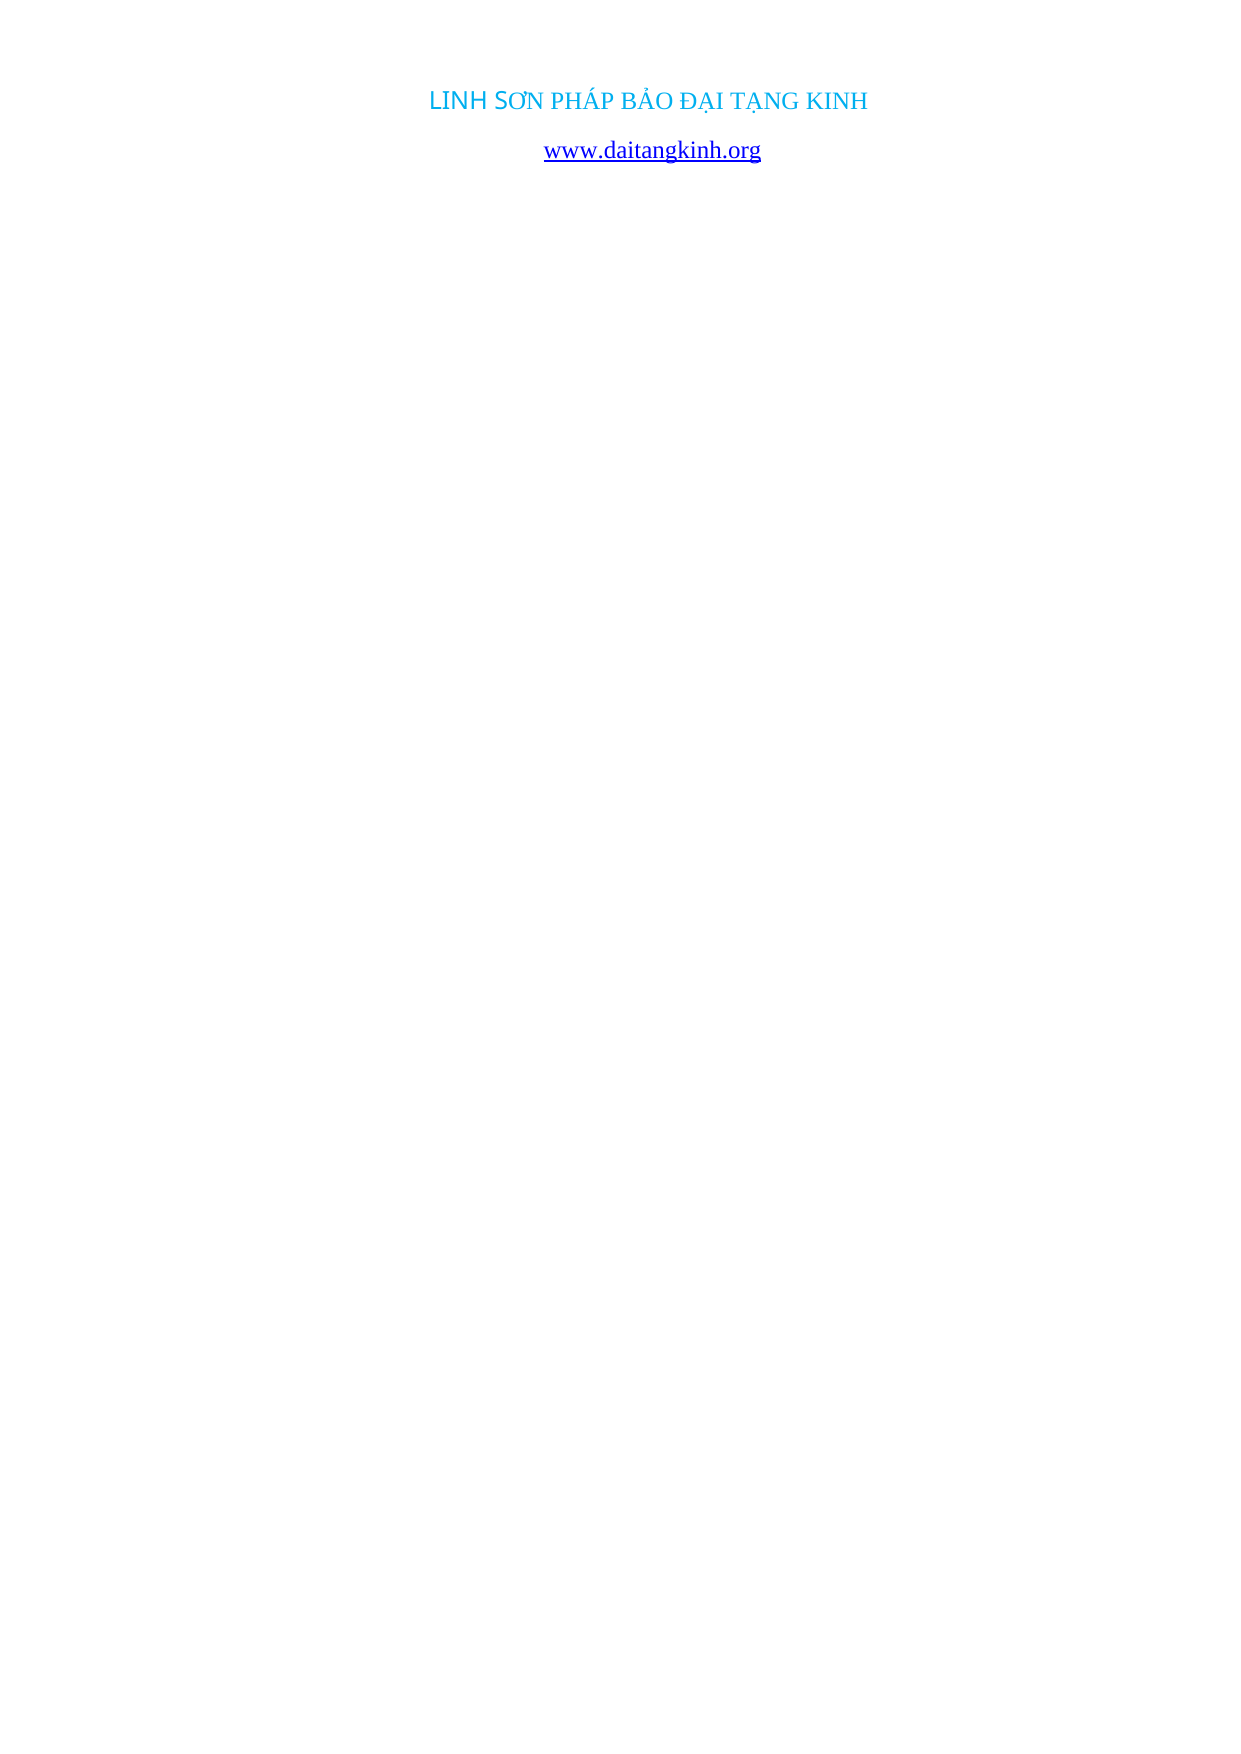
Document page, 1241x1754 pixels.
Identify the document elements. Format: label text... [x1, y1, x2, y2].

text www.daitangkinh.org [466, 135, 838, 164]
